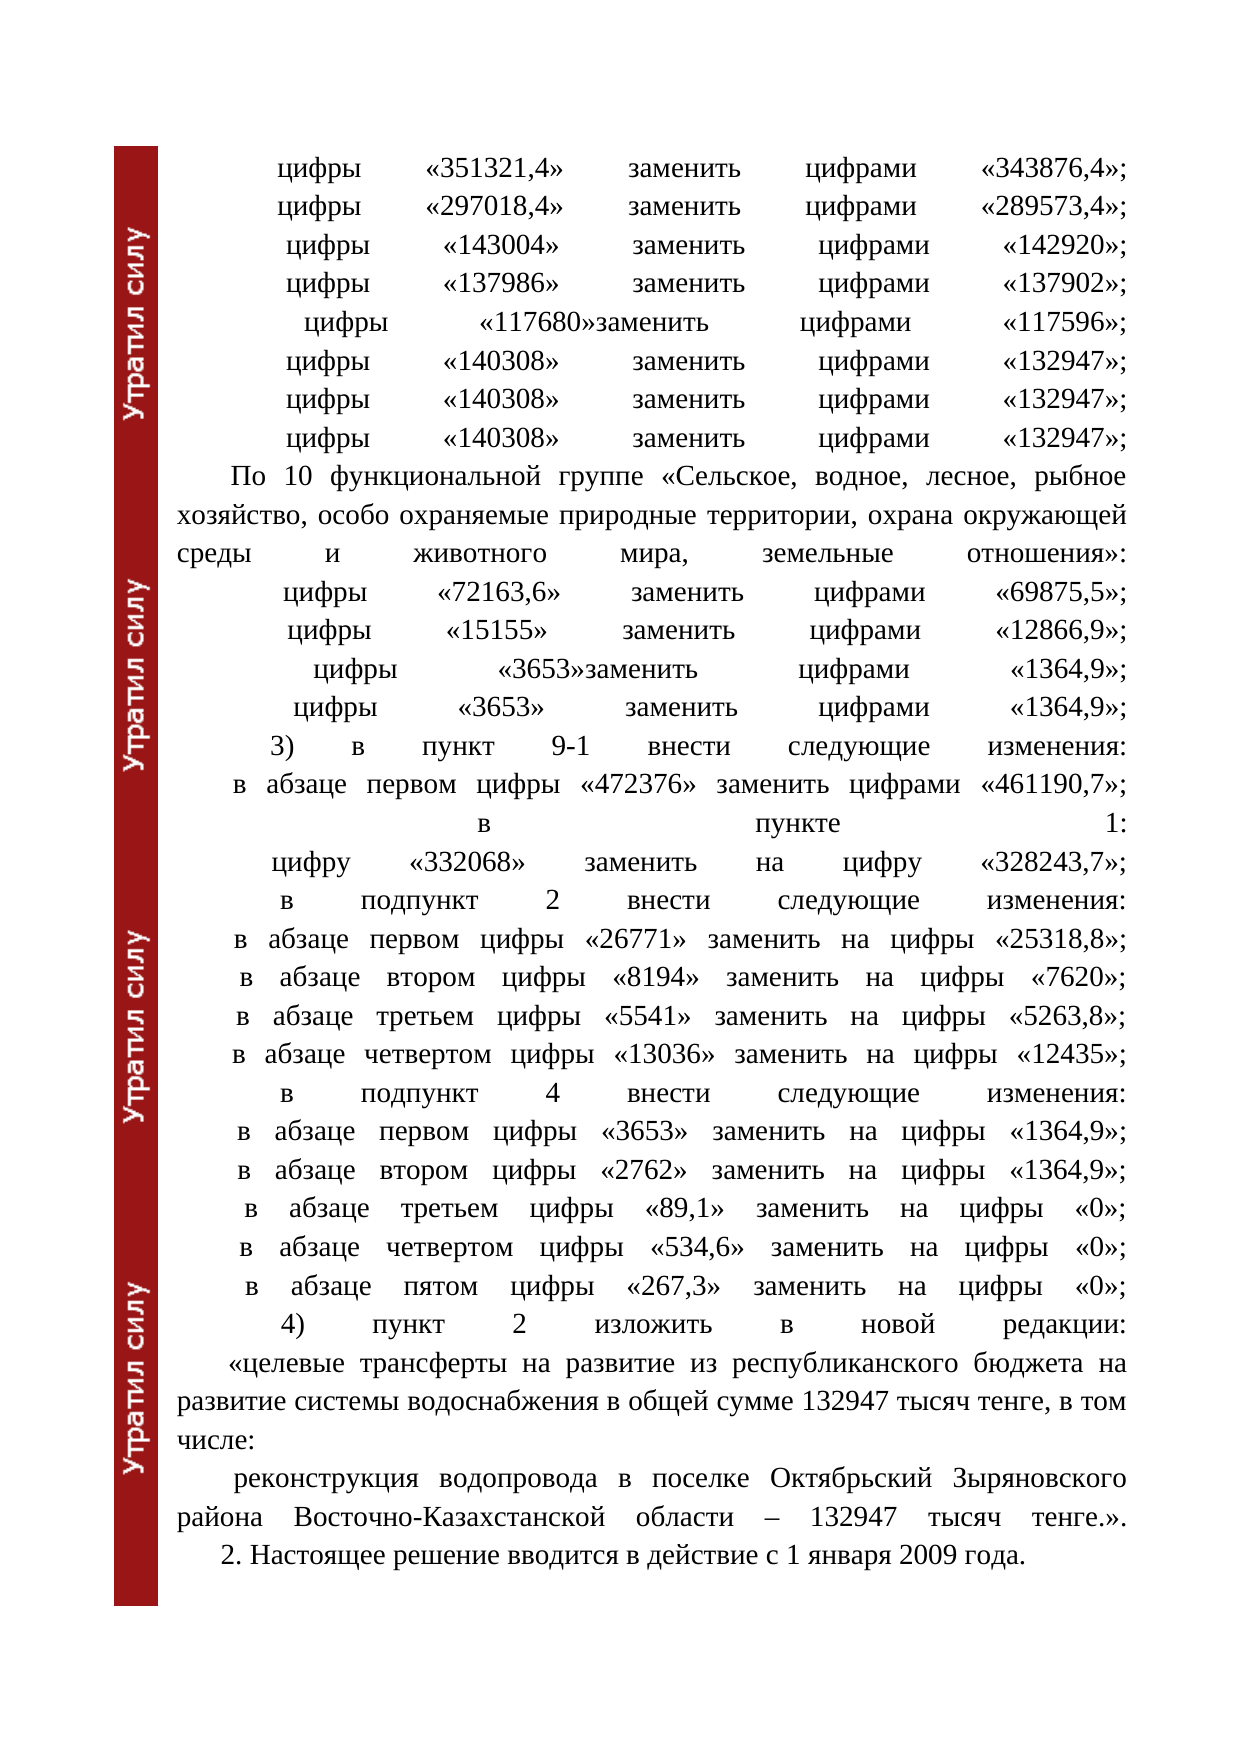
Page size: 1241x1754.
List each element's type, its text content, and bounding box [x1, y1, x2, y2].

picture [114, 1571, 158, 1606]
picture [114, 146, 158, 150]
